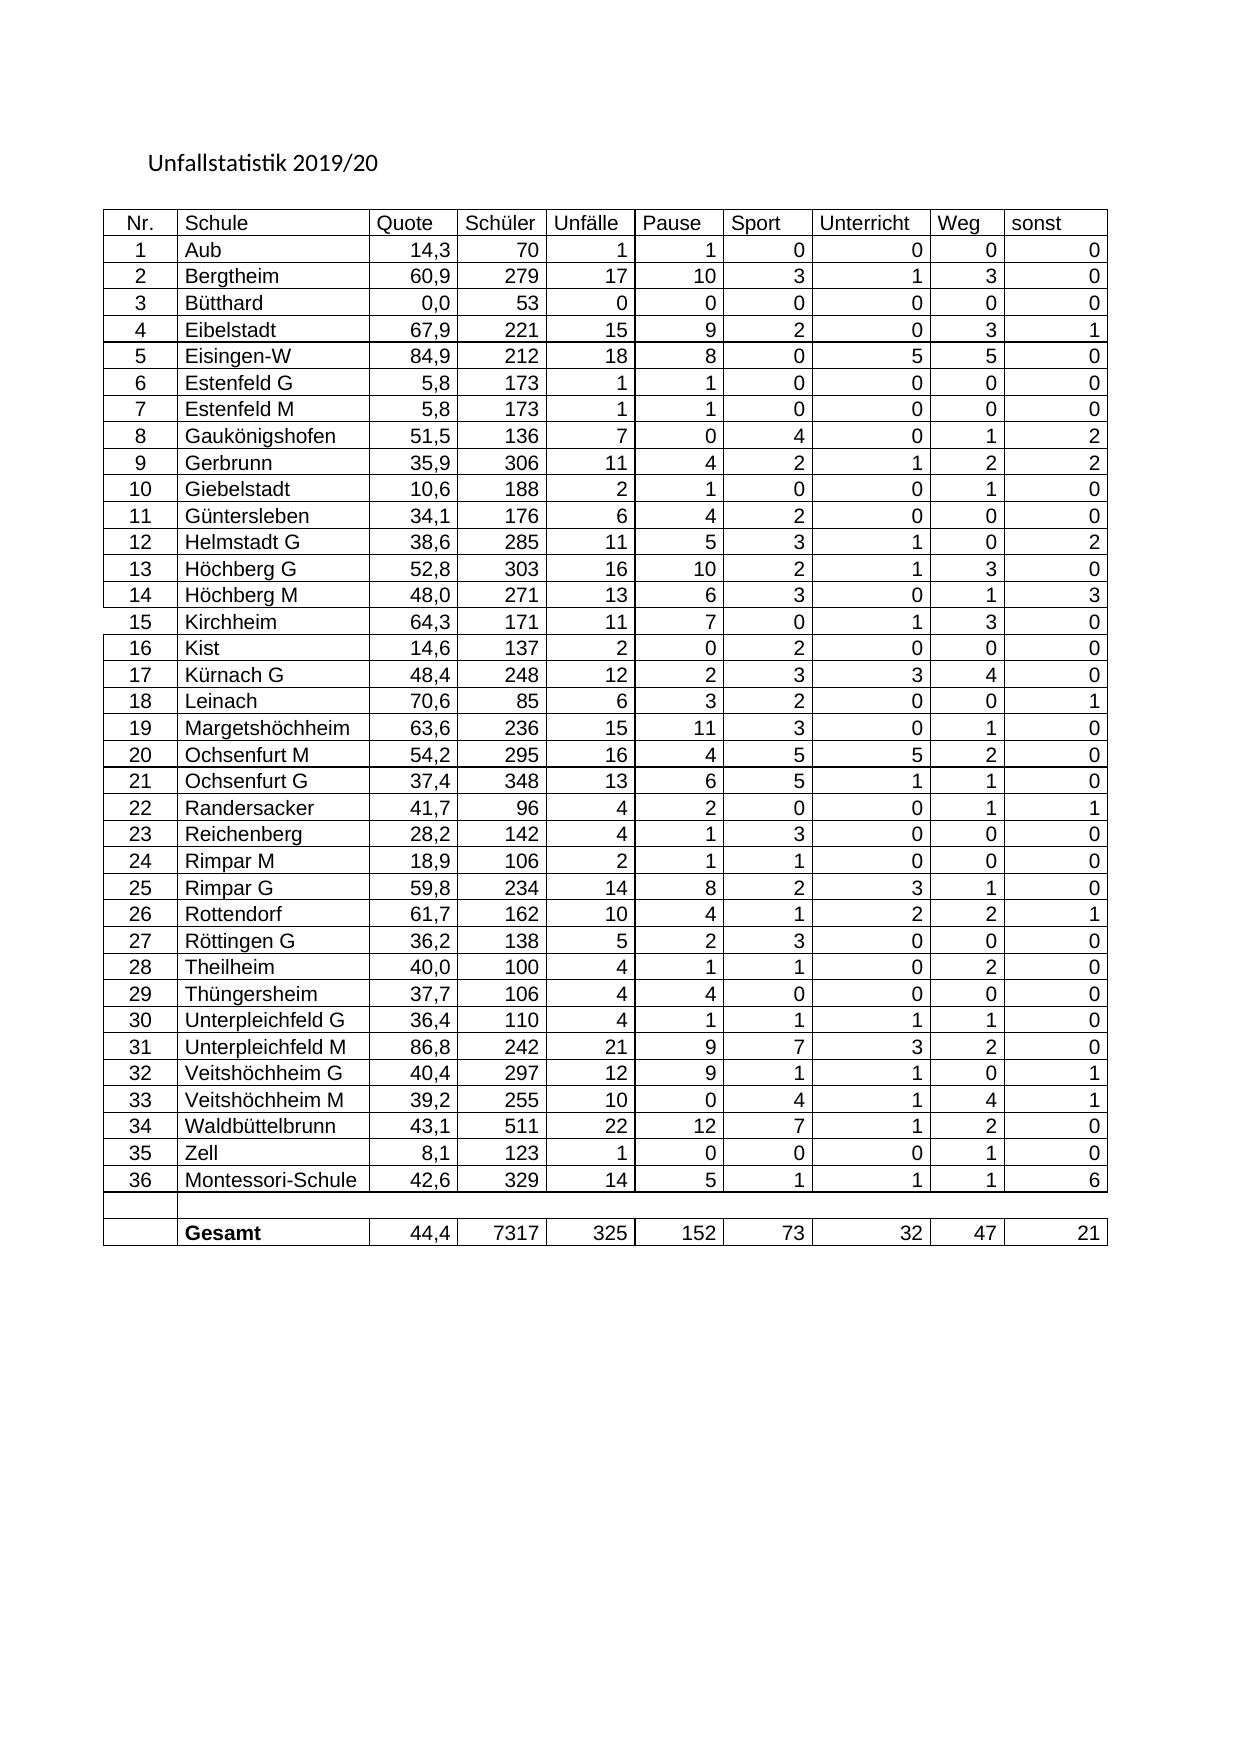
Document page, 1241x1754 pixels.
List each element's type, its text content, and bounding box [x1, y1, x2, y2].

table_cell 1 [813, 1086, 930, 1112]
table_cell 38,6 [370, 529, 457, 554]
table_cell 6 [547, 502, 634, 527]
table_cell 3 [1005, 582, 1107, 607]
text Unfallstatistik 2019/20 [148, 148, 1093, 178]
table_cell 0 [813, 794, 930, 819]
table_cell 8 [636, 874, 723, 899]
table_cell 5 [813, 741, 930, 766]
table_cell 0 [1005, 954, 1107, 979]
table_cell 255 [458, 1086, 546, 1112]
table_cell Margetshöchheim [178, 714, 369, 740]
table_cell 0 [931, 635, 1004, 660]
table_cell 0 [724, 608, 812, 634]
table_cell 0 [813, 396, 930, 421]
table_cell 18 [547, 343, 634, 368]
table_cell 106 [458, 980, 546, 1006]
table_cell 0 [724, 980, 812, 1006]
table_header Schule [178, 210, 369, 235]
table_cell 40,4 [370, 1060, 457, 1085]
table_cell 1 [636, 236, 723, 262]
table_cell 5 [636, 529, 723, 554]
table_cell 3 [724, 661, 812, 687]
table_cell 0 [813, 635, 930, 660]
table_cell 0 [813, 927, 930, 952]
table_cell 0 [813, 714, 930, 740]
table_cell 35 [104, 1139, 177, 1165]
table_cell 1 [104, 236, 177, 262]
table_cell 0 [724, 475, 812, 501]
table_cell 271 [458, 582, 546, 607]
table_cell 136 [458, 422, 546, 448]
table_cell 1 [636, 954, 723, 979]
table_cell 10 [547, 900, 634, 926]
table_cell 44,4 [370, 1219, 457, 1244]
table_cell 3 [724, 714, 812, 740]
table_cell 7 [636, 608, 723, 634]
table_cell 10 [104, 475, 177, 501]
table_cell 9 [636, 316, 723, 341]
table_cell 2 [724, 555, 812, 581]
table_cell 4 [636, 741, 723, 766]
table_cell 1 [931, 1139, 1004, 1165]
table_cell 34,1 [370, 502, 457, 527]
table_cell 0 [1005, 236, 1107, 262]
table_cell Aub [178, 236, 369, 262]
table_cell 23 [104, 821, 177, 846]
table_cell 106 [458, 847, 546, 873]
table_cell 2 [1005, 529, 1107, 554]
table_cell 2 [813, 900, 930, 926]
table_cell 0 [931, 980, 1004, 1006]
table_cell 36,4 [370, 1007, 457, 1032]
table_cell Reichenberg [178, 821, 369, 846]
table_cell 1 [931, 582, 1004, 607]
table_cell 27 [104, 927, 177, 952]
table_cell 0 [724, 289, 812, 315]
table_cell 2 [724, 316, 812, 341]
table_cell 4 [547, 980, 634, 1006]
table_cell 0 [931, 289, 1004, 315]
table_cell [178, 1193, 369, 1218]
table_cell 234 [458, 874, 546, 899]
table_cell 0 [1005, 369, 1107, 394]
table_cell 1 [813, 1166, 930, 1191]
table_cell 0 [931, 502, 1004, 527]
table_cell Güntersleben [178, 502, 369, 527]
table_cell 0 [813, 502, 930, 527]
table_cell 0 [1005, 502, 1107, 527]
table_cell 16 [547, 741, 634, 766]
table_cell 0 [1005, 555, 1107, 581]
table_cell Waldbüttelbrunn [178, 1113, 369, 1138]
table_cell 3 [931, 263, 1004, 288]
table_cell 0 [1005, 714, 1107, 740]
table_cell 2 [724, 449, 812, 474]
table_cell 2 [724, 688, 812, 713]
table_cell 31 [104, 1033, 177, 1059]
table_cell 0 [1005, 927, 1107, 952]
table_cell 7 [724, 1113, 812, 1138]
table_cell 28,2 [370, 821, 457, 846]
table_cell 2 [1005, 449, 1107, 474]
table_cell 188 [458, 475, 546, 501]
table_cell 0 [1005, 980, 1107, 1006]
table_cell 0 [931, 847, 1004, 873]
table_cell [1004, 1193, 1107, 1218]
table_cell 0 [1005, 608, 1107, 634]
table_cell 10 [636, 555, 723, 581]
table_cell 53 [458, 289, 546, 315]
table_cell Giebelstadt [178, 475, 369, 501]
table_cell 0 [931, 688, 1004, 713]
table_cell 14,6 [370, 635, 457, 660]
table_cell Gesamt [178, 1219, 369, 1244]
table_header Quote [370, 210, 457, 235]
table_cell 29 [104, 980, 177, 1006]
table_cell 0 [724, 343, 812, 368]
table_cell 0 [724, 369, 812, 394]
table_cell Höchberg M [178, 582, 369, 607]
table_cell 11 [547, 449, 634, 474]
table_cell 248 [458, 661, 546, 687]
table_cell 1 [636, 475, 723, 501]
table_cell 21 [547, 1033, 634, 1059]
table_cell 1 [636, 847, 723, 873]
table_cell 5,8 [370, 369, 457, 394]
table_cell 0 [813, 422, 930, 448]
table_cell 21 [104, 768, 177, 793]
table_header Unterricht [813, 210, 930, 235]
table_cell 11 [547, 608, 634, 634]
table_cell 14 [547, 874, 634, 899]
table_cell 5 [724, 768, 812, 793]
table_cell 0 [1005, 635, 1107, 660]
table_cell Estenfeld G [178, 369, 369, 394]
table_cell 0 [1005, 874, 1107, 899]
table_cell 2 [931, 954, 1004, 979]
table_cell 1 [813, 768, 930, 793]
table_cell 0 [813, 236, 930, 262]
table_cell 0 [636, 1139, 723, 1165]
table_cell 2 [636, 927, 723, 952]
table_cell 0 [813, 475, 930, 501]
table_cell 3 [813, 661, 930, 687]
table_cell 0 [931, 1060, 1004, 1085]
table_cell 30 [104, 1007, 177, 1032]
table_cell 73 [724, 1219, 812, 1244]
table_cell 3 [724, 263, 812, 288]
table_cell Bütthard [178, 289, 369, 315]
table_cell 1 [931, 794, 1004, 819]
table_cell Helmstadt G [178, 529, 369, 554]
table_cell 42,6 [370, 1166, 457, 1191]
table_cell Gerbrunn [178, 449, 369, 474]
table_cell 1 [547, 1139, 634, 1165]
table_cell 16 [547, 555, 634, 581]
table_cell 5,8 [370, 396, 457, 421]
table_cell 1 [813, 555, 930, 581]
table_cell 1 [547, 369, 634, 394]
table_cell 1 [724, 1007, 812, 1032]
table_cell 1 [547, 236, 634, 262]
table_cell 2 [547, 635, 634, 660]
table_cell 1 [813, 1113, 930, 1138]
table_cell Leinach [178, 688, 369, 713]
table_cell 152 [636, 1219, 723, 1244]
table_cell 1 [813, 529, 930, 554]
table_cell 5 [931, 343, 1004, 368]
table_cell 37,7 [370, 980, 457, 1006]
table_cell Gaukönigshofen [178, 422, 369, 448]
table_cell 11 [104, 502, 177, 527]
table_cell 0 [813, 369, 930, 394]
table_cell 40,0 [370, 954, 457, 979]
table_cell 3 [724, 927, 812, 952]
table_cell 2 [104, 263, 177, 288]
table_cell Randersacker [178, 794, 369, 819]
table_cell 1 [813, 449, 930, 474]
table_cell Estenfeld M [178, 396, 369, 421]
table_cell 9 [636, 1033, 723, 1059]
table_cell 26 [104, 900, 177, 926]
table_cell 12 [636, 1113, 723, 1138]
table_cell 84,9 [370, 343, 457, 368]
table_cell 2 [931, 449, 1004, 474]
table_cell 0 [1005, 475, 1107, 501]
table_cell 5 [547, 927, 634, 952]
table_cell 3 [104, 289, 177, 315]
table_cell 2 [636, 794, 723, 819]
table_cell 2 [724, 635, 812, 660]
table_cell 3 [724, 582, 812, 607]
table_cell 86,8 [370, 1033, 457, 1059]
table_cell 4 [931, 1086, 1004, 1112]
table_cell 47 [931, 1219, 1004, 1244]
table_cell 8 [104, 422, 177, 448]
table_cell 173 [458, 396, 546, 421]
table_cell 0 [1005, 343, 1107, 368]
table_cell 2 [724, 874, 812, 899]
table_cell Ochsenfurt M [178, 741, 369, 766]
table_cell 1 [724, 1166, 812, 1191]
table_header Sport [724, 210, 812, 235]
table_cell 24 [104, 847, 177, 873]
table_cell 5 [724, 741, 812, 766]
table_cell 348 [458, 768, 546, 793]
table_cell 64,3 [370, 608, 457, 634]
table_cell 36,2 [370, 927, 457, 952]
table_cell 123 [458, 1139, 546, 1165]
table_cell 162 [458, 900, 546, 926]
table_cell Unterpleichfeld G [178, 1007, 369, 1032]
table_cell 14,3 [370, 236, 457, 262]
table_cell 15 [547, 316, 634, 341]
table_cell 1 [724, 954, 812, 979]
table_cell 52,8 [370, 555, 457, 581]
table_cell Thüngersheim [178, 980, 369, 1006]
table_cell 212 [458, 343, 546, 368]
table_cell 3 [813, 1033, 930, 1059]
table_cell Rimpar G [178, 874, 369, 899]
table_cell 61,7 [370, 900, 457, 926]
table_cell 2 [931, 741, 1004, 766]
table_cell 0 [931, 529, 1004, 554]
table_cell 11 [636, 714, 723, 740]
table_cell 3 [636, 688, 723, 713]
table_cell 6 [636, 582, 723, 607]
table_cell 279 [458, 263, 546, 288]
table_cell 10 [636, 263, 723, 288]
table_cell 59,8 [370, 874, 457, 899]
table_cell 3 [931, 316, 1004, 341]
table_cell 13 [547, 582, 634, 607]
table_cell Kirchheim [178, 608, 369, 634]
table_cell Bergtheim [178, 263, 369, 288]
table_cell 7 [724, 1033, 812, 1059]
table_cell 37,4 [370, 768, 457, 793]
table_cell 0 [724, 1139, 812, 1165]
table_cell 4 [547, 1007, 634, 1032]
table_cell 13 [104, 555, 177, 581]
table_cell [104, 1219, 177, 1244]
table_cell 0 [813, 847, 930, 873]
table_cell 16 [104, 635, 177, 660]
table_cell 4 [636, 980, 723, 1006]
table_cell 0 [636, 635, 723, 660]
table_cell [104, 1193, 177, 1218]
table_cell 0 [724, 396, 812, 421]
table_cell 9 [104, 449, 177, 474]
table_cell 1 [636, 369, 723, 394]
table_cell 6 [636, 768, 723, 793]
table_cell 0 [931, 369, 1004, 394]
table_cell 22 [104, 794, 177, 819]
table_cell 85 [458, 688, 546, 713]
table_header sonst [1005, 210, 1107, 235]
table_cell 41,7 [370, 794, 457, 819]
table_cell 2 [547, 847, 634, 873]
table_cell 1 [931, 768, 1004, 793]
table_cell 0 [1005, 768, 1107, 793]
table_cell 4 [724, 422, 812, 448]
table_cell 5 [104, 343, 177, 368]
table_cell 303 [458, 555, 546, 581]
table_cell 137 [458, 635, 546, 660]
table_cell 0 [1005, 1139, 1107, 1165]
table_cell 1 [931, 874, 1004, 899]
table_cell 1 [931, 1007, 1004, 1032]
table_cell 8 [636, 343, 723, 368]
table_cell 17 [104, 661, 177, 687]
table_cell 18,9 [370, 847, 457, 873]
table_cell 1 [724, 1060, 812, 1085]
table_cell 0 [1005, 1033, 1107, 1059]
table_cell 18 [104, 688, 177, 713]
table_cell 54,2 [370, 741, 457, 766]
table_cell 13 [547, 768, 634, 793]
table_cell 3 [724, 529, 812, 554]
table_cell 48,0 [370, 582, 457, 607]
table_cell 295 [458, 741, 546, 766]
table_cell 35,9 [370, 449, 457, 474]
table_cell 1 [636, 821, 723, 846]
table_cell 0 [813, 1139, 930, 1165]
table_cell 325 [547, 1219, 634, 1244]
table_cell [458, 1193, 546, 1218]
table_cell 0 [636, 289, 723, 315]
table_cell 19 [104, 714, 177, 740]
table_cell 2 [636, 661, 723, 687]
table_cell 242 [458, 1033, 546, 1059]
table_cell Eibelstadt [178, 316, 369, 341]
table_cell 15 [547, 714, 634, 740]
table_cell 4 [724, 1086, 812, 1112]
table_cell 43,1 [370, 1113, 457, 1138]
table_cell 7317 [458, 1219, 546, 1244]
table_cell 11 [547, 529, 634, 554]
table_cell Veitshöchheim M [178, 1086, 369, 1112]
table_cell 0 [813, 954, 930, 979]
table_cell 6 [547, 688, 634, 713]
table_cell 1 [636, 1007, 723, 1032]
table_cell 176 [458, 502, 546, 527]
table_cell [546, 1193, 635, 1218]
table_cell 0,0 [370, 289, 457, 315]
table_cell 1 [931, 422, 1004, 448]
table_cell 3 [724, 821, 812, 846]
table_cell 4 [547, 794, 634, 819]
table_cell 0 [1005, 263, 1107, 288]
table_cell 17 [547, 263, 634, 288]
table_cell Höchberg G [178, 555, 369, 581]
table_cell 8,1 [370, 1139, 457, 1165]
table_cell 511 [458, 1113, 546, 1138]
table_cell Rottendorf [178, 900, 369, 926]
table_cell Zell [178, 1139, 369, 1165]
table_cell 21 [1005, 1219, 1107, 1244]
table_cell 1 [1005, 316, 1107, 341]
table_cell Rimpar M [178, 847, 369, 873]
table_cell 0 [813, 582, 930, 607]
table_cell 0 [1005, 821, 1107, 846]
table_cell 3 [813, 874, 930, 899]
table_cell 15 [103, 608, 177, 634]
table_cell [635, 1193, 723, 1218]
table_cell [369, 1193, 458, 1218]
table_cell 1 [813, 263, 930, 288]
table_cell 0 [813, 688, 930, 713]
table_cell 1 [724, 900, 812, 926]
table_cell 0 [724, 794, 812, 819]
table_cell 2 [1005, 422, 1107, 448]
table_cell 7 [104, 396, 177, 421]
table_cell 10 [547, 1086, 634, 1112]
table_cell Unterpleichfeld M [178, 1033, 369, 1059]
table_cell 173 [458, 369, 546, 394]
table_cell 51,5 [370, 422, 457, 448]
table_cell 2 [931, 1033, 1004, 1059]
table_cell 0 [636, 422, 723, 448]
table_cell 0 [813, 289, 930, 315]
table_cell 100 [458, 954, 546, 979]
table_cell 10,6 [370, 475, 457, 501]
table_cell 1 [931, 1166, 1004, 1191]
table_cell 2 [724, 502, 812, 527]
table_cell 1 [813, 608, 930, 634]
table_cell 33 [104, 1086, 177, 1112]
table_cell 4 [547, 821, 634, 846]
table_cell 5 [636, 1166, 723, 1191]
table_cell 1 [724, 847, 812, 873]
table_cell 39,2 [370, 1086, 457, 1112]
table_cell Kürnach G [178, 661, 369, 687]
table_cell 5 [813, 343, 930, 368]
table_cell 63,6 [370, 714, 457, 740]
table_cell 25 [104, 874, 177, 899]
table_cell 0 [1005, 741, 1107, 766]
table_cell Kist [178, 635, 369, 660]
table_cell 32 [813, 1219, 930, 1244]
table_cell 110 [458, 1007, 546, 1032]
table_cell 0 [1005, 661, 1107, 687]
table_cell 138 [458, 927, 546, 952]
table_header Unfälle [547, 210, 634, 235]
table_cell 32 [104, 1060, 177, 1085]
table_cell 4 [931, 661, 1004, 687]
table_cell 1 [931, 714, 1004, 740]
table_cell 1 [1005, 1086, 1107, 1112]
table_header Pause [636, 210, 723, 235]
table_cell [724, 1193, 812, 1218]
table_cell 1 [1005, 900, 1107, 926]
table_cell 34 [104, 1113, 177, 1138]
table_cell 3 [931, 555, 1004, 581]
table_cell Eisingen-W [178, 343, 369, 368]
table_cell 4 [636, 502, 723, 527]
table_cell 1 [636, 396, 723, 421]
table_cell 0 [813, 980, 930, 1006]
table_cell 236 [458, 714, 546, 740]
table_cell Theilheim [178, 954, 369, 979]
table_cell 142 [458, 821, 546, 846]
table_cell 70,6 [370, 688, 457, 713]
table_header Weg [931, 210, 1004, 235]
table_cell 0 [1005, 847, 1107, 873]
table_cell 285 [458, 529, 546, 554]
table_cell 0 [931, 396, 1004, 421]
table_cell 14 [547, 1166, 634, 1191]
table_cell 6 [1005, 1166, 1107, 1191]
table_cell 3 [931, 608, 1004, 634]
table_cell 14 [104, 582, 177, 607]
table_cell 1 [813, 1007, 930, 1032]
table_header Nr. [104, 210, 177, 235]
table_cell 28 [104, 954, 177, 979]
table_cell 2 [931, 900, 1004, 926]
table_cell 4 [636, 449, 723, 474]
table_cell [812, 1193, 930, 1218]
table_cell 2 [547, 475, 634, 501]
table_cell 67,9 [370, 316, 457, 341]
table_cell 12 [104, 529, 177, 554]
table_cell 0 [813, 316, 930, 341]
table_cell 4 [636, 900, 723, 926]
table_cell 221 [458, 316, 546, 341]
table_cell 12 [547, 661, 634, 687]
table_cell [930, 1193, 1004, 1218]
table_cell 0 [636, 1086, 723, 1112]
table_cell 0 [931, 821, 1004, 846]
table_cell 70 [458, 236, 546, 262]
table_cell 1 [1005, 1060, 1107, 1085]
table_cell 171 [458, 608, 546, 634]
table_cell 20 [104, 741, 177, 766]
table_cell 0 [1005, 289, 1107, 315]
table_cell 12 [547, 1060, 634, 1085]
table_cell 96 [458, 794, 546, 819]
table_header Schüler [458, 210, 546, 235]
table_cell 9 [636, 1060, 723, 1085]
table_cell 22 [547, 1113, 634, 1138]
table_cell 6 [104, 369, 177, 394]
table_cell 306 [458, 449, 546, 474]
table_cell 0 [1005, 1007, 1107, 1032]
table_cell 0 [1005, 396, 1107, 421]
table_cell 1 [547, 396, 634, 421]
table_cell 329 [458, 1166, 546, 1191]
table_cell 1 [813, 1060, 930, 1085]
table_cell 0 [931, 236, 1004, 262]
table_cell 4 [104, 316, 177, 341]
table_cell Röttingen G [178, 927, 369, 952]
table_cell 0 [813, 821, 930, 846]
table_cell 1 [1005, 688, 1107, 713]
table_cell Ochsenfurt G [178, 768, 369, 793]
table_cell 36 [104, 1166, 177, 1191]
table_cell 1 [931, 475, 1004, 501]
table_cell 48,4 [370, 661, 457, 687]
table_cell 0 [724, 236, 812, 262]
table_cell 4 [547, 954, 634, 979]
table_cell Veitshöchheim G [178, 1060, 369, 1085]
table_cell 7 [547, 422, 634, 448]
table_cell 0 [547, 289, 634, 315]
table_cell 0 [931, 927, 1004, 952]
table_cell 2 [931, 1113, 1004, 1138]
table_cell 0 [1005, 1113, 1107, 1138]
table_cell Montessori-Schule [178, 1166, 369, 1191]
table_cell 297 [458, 1060, 546, 1085]
table_cell 1 [1005, 794, 1107, 819]
table_cell 60,9 [370, 263, 457, 288]
